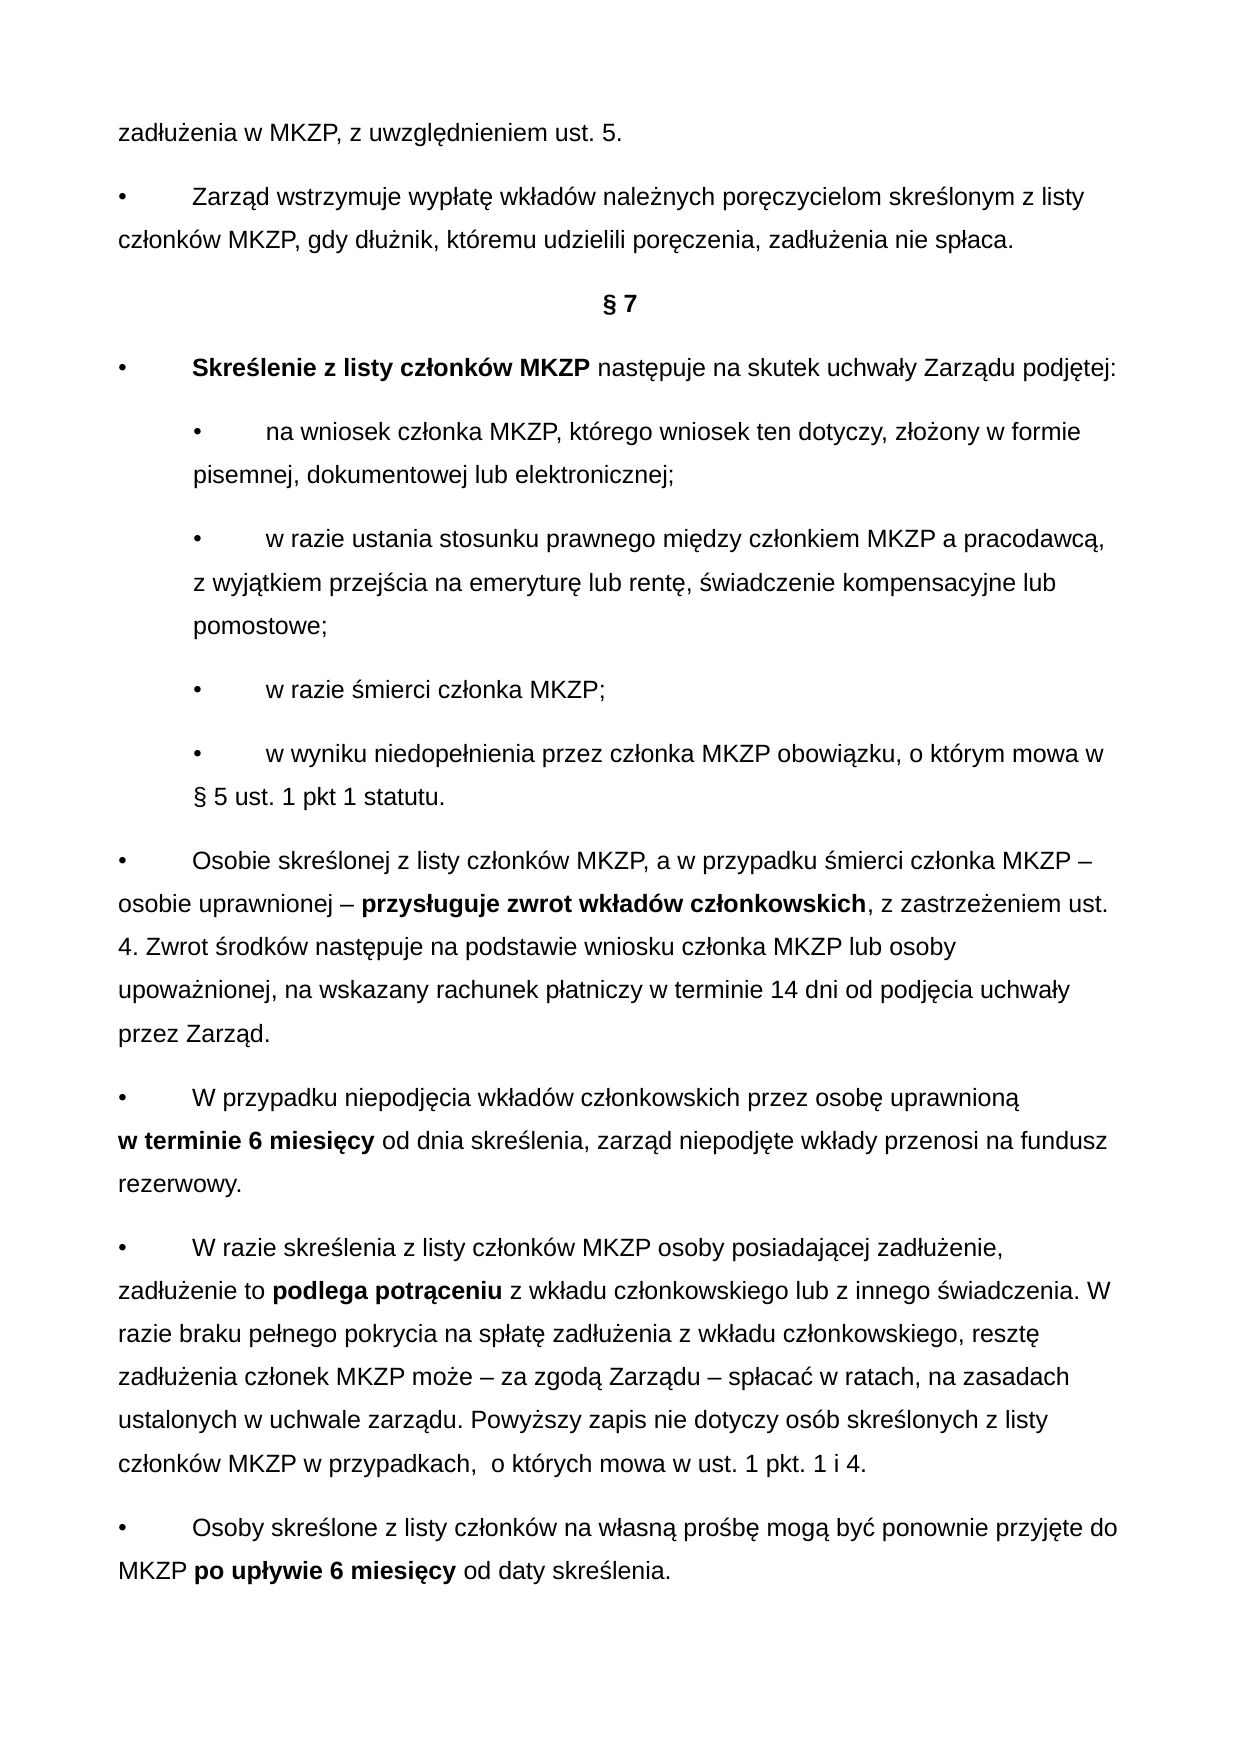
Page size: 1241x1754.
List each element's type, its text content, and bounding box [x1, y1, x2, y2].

list Skreślenie z listy członków MKZP następuje na skutek uchwały Zarządu podjętej: [118, 353, 1122, 382]
list w razie śmierci członka MKZP; [193, 675, 1122, 704]
list w razie ustania stosunku prawnego między członkiem MKZP a pracodawcą, z wyjątkiem przejścia na emeryturę lub rentę, świadczenie kompensacyjne lub pomostowe; [193, 524, 1122, 639]
text § 7 [118, 289, 1122, 318]
list Zarząd wstrzymuje wypłatę wkładów należnych poręczycielom skreślonym z listy członków MKZP, gdy dłużnik, któremu udzielili poręczenia, zadłużenia nie spłaca. [118, 182, 1122, 254]
list w wyniku niedopełnienia przez członka MKZP obowiązku, o którym mowa w § 5 ust. 1 pkt 1 statutu. [193, 739, 1122, 811]
list Osoby skreślone z listy członków na własną prośbę mogą być ponownie przyjęte do MKZP po upływie 6 miesięcy od daty skreślenia. [118, 1513, 1122, 1584]
list W przypadku niepodjęcia wkładów członkowskich przez osobę uprawnioną w terminie 6 miesięcy od dnia skreślenia, zarząd niepodjęte wkłady przenosi na fundusz rezerwowy. [118, 1083, 1122, 1198]
list Osobie skreślonej z listy członków MKZP, a w przypadku śmierci członka MKZP – osobie uprawnionej – przysługuje zwrot wkładów członkowskich, z zastrzeżeniem ust. 4. Zwrot środków następuje na podstawie wniosku członka MKZP lub osoby upoważnionej, na wskazany rachunek płatniczy w terminie 14 dni od podjęcia uchwały przez Zarząd. [118, 846, 1122, 1047]
list W razie skreślenia z listy członków MKZP osoby posiadającej zadłużenie, zadłużenie to podlega potrąceniu z wkładu członkowskiego lub z innego świadczenia. W razie braku pełnego pokrycia na spłatę zadłużenia z wkładu członkowskiego, resztę zadłużenia członek MKZP może – za zgodą Zarządu – spłacać w ratach, na zasadach ustalonych w uchwale zarządu. Powyższy zapis nie dotyczy osób skreślonych z listy członków MKZP w przypadkach, o których mowa w ust. 1 pkt. 1 i 4. [118, 1233, 1122, 1477]
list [118, 118, 1122, 147]
list na wniosek członka MKZP, którego wniosek ten dotyczy, złożony w formie pisemnej, dokumentowej lub elektronicznej; [193, 417, 1122, 489]
